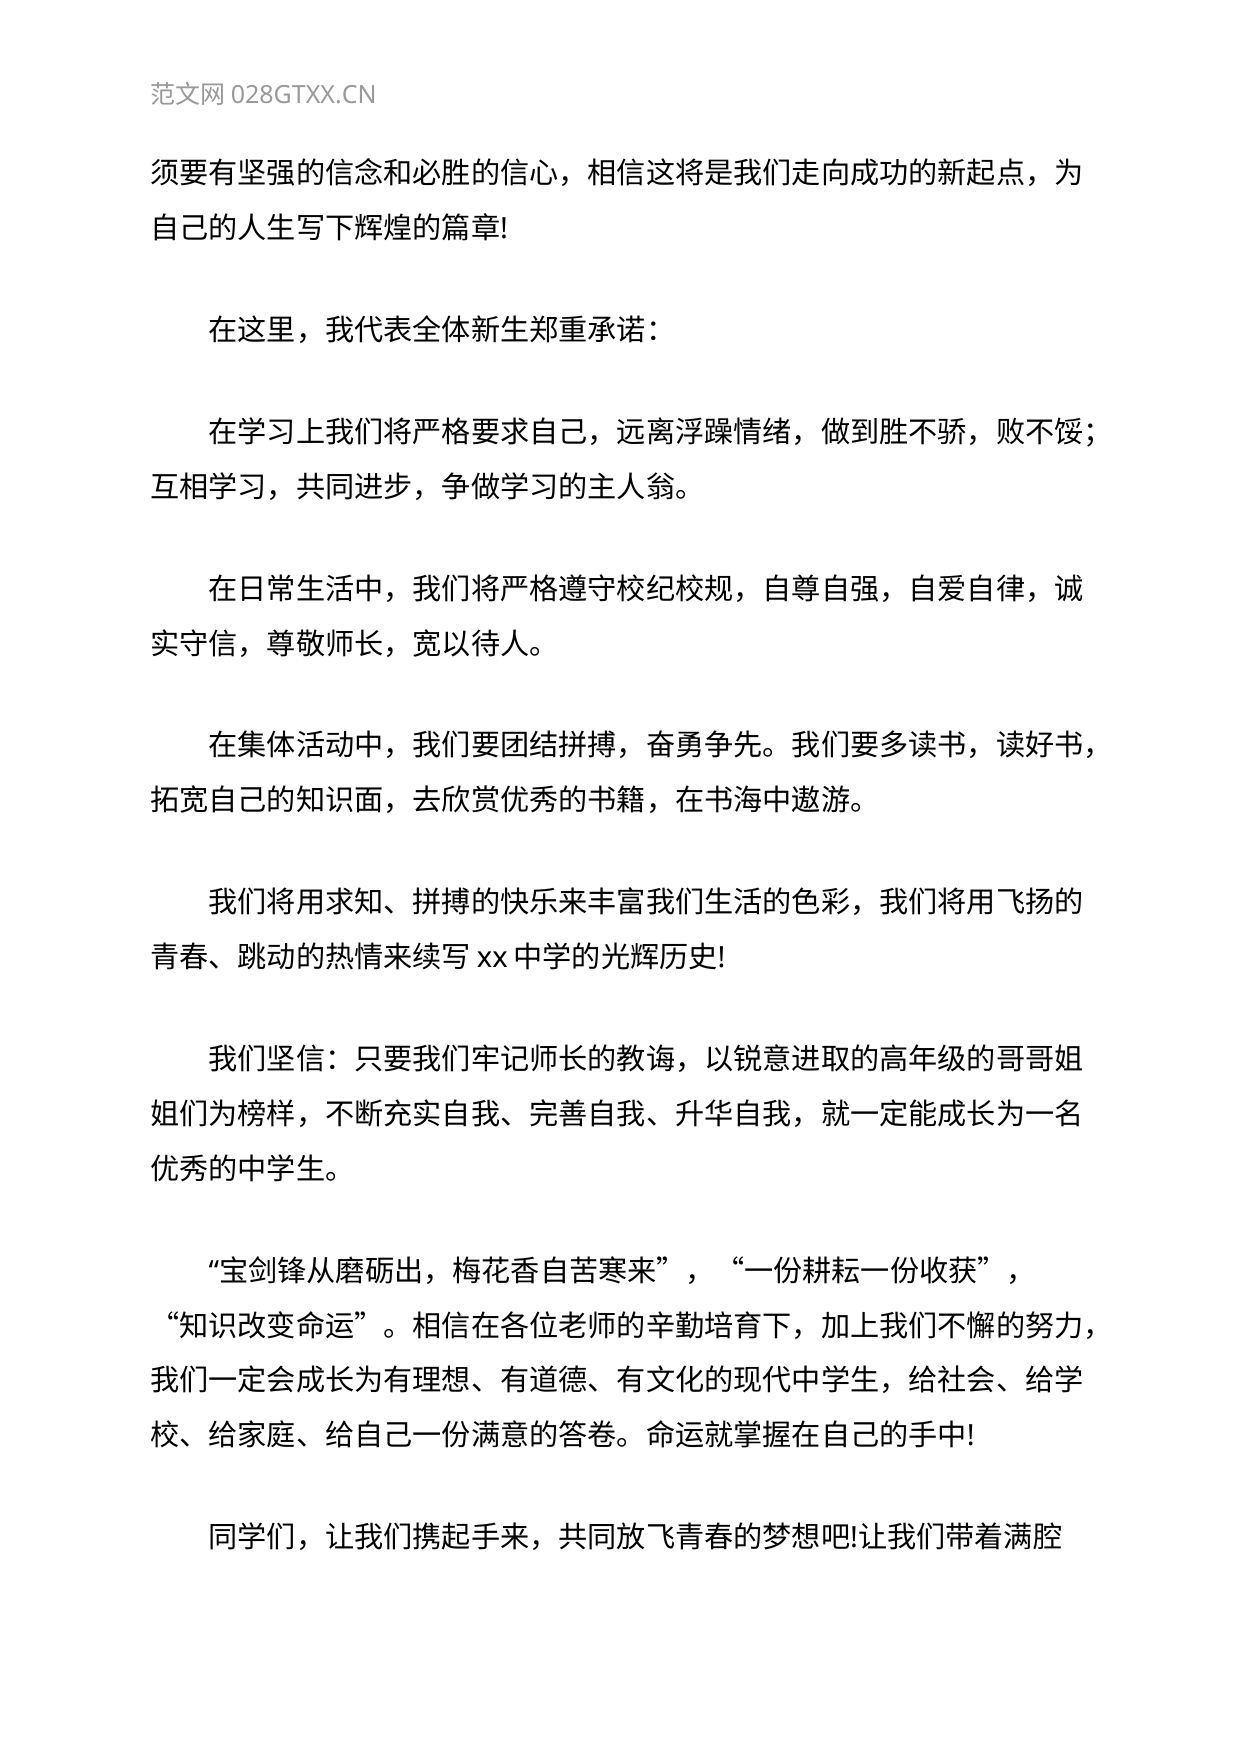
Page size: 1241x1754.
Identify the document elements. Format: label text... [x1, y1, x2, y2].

text “宝剑锋从磨砺出，梅花香自苦寒来”，“一份耕耘一份收获”，“知识改变命运”。相信在各位老师的辛勤培育下，加上我们不懈的努力，我们一定会成长为有理想、有道德、有文化的现代中学生，给社会、给学校、给家庭、给自己一份满意的答卷。命运就掌握在自己的手中! [150, 1247, 1090, 1454]
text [150, 1514, 1090, 1556]
text 在集体活动中，我们要团结拼搏，奋勇争先。我们要多读书，读好书，拓宽自己的知识面，去欣赏优秀的书籍，在书海中遨游。 [150, 722, 1090, 819]
text 我们坚信：只要我们牢记师长的教诲，以锐意进取的高年级的哥哥姐姐们为榜样，不断充实自我、完善自我、升华自我，就一定能成长为一名优秀的中学生。 [150, 1036, 1090, 1188]
text 在学习上我们将严格要求自己，远离浮躁情绪，做到胜不骄，败不馁；互相学习，共同进步，争做学习的主人翁。 [150, 409, 1090, 506]
text 在这里，我代表全体新生郑重承诺： [150, 307, 1090, 349]
text 在日常生活中，我们将严格遵守校纪校规，自尊自强，自爱自律，诚实守信，尊敬师长，宽以待人。 [150, 565, 1090, 662]
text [150, 150, 1090, 247]
text 我们将用求知、拼搏的快乐来丰富我们生活的色彩，我们将用飞扬的青春、跳动的热情来续写xx中学的光辉历史! [150, 879, 1090, 976]
